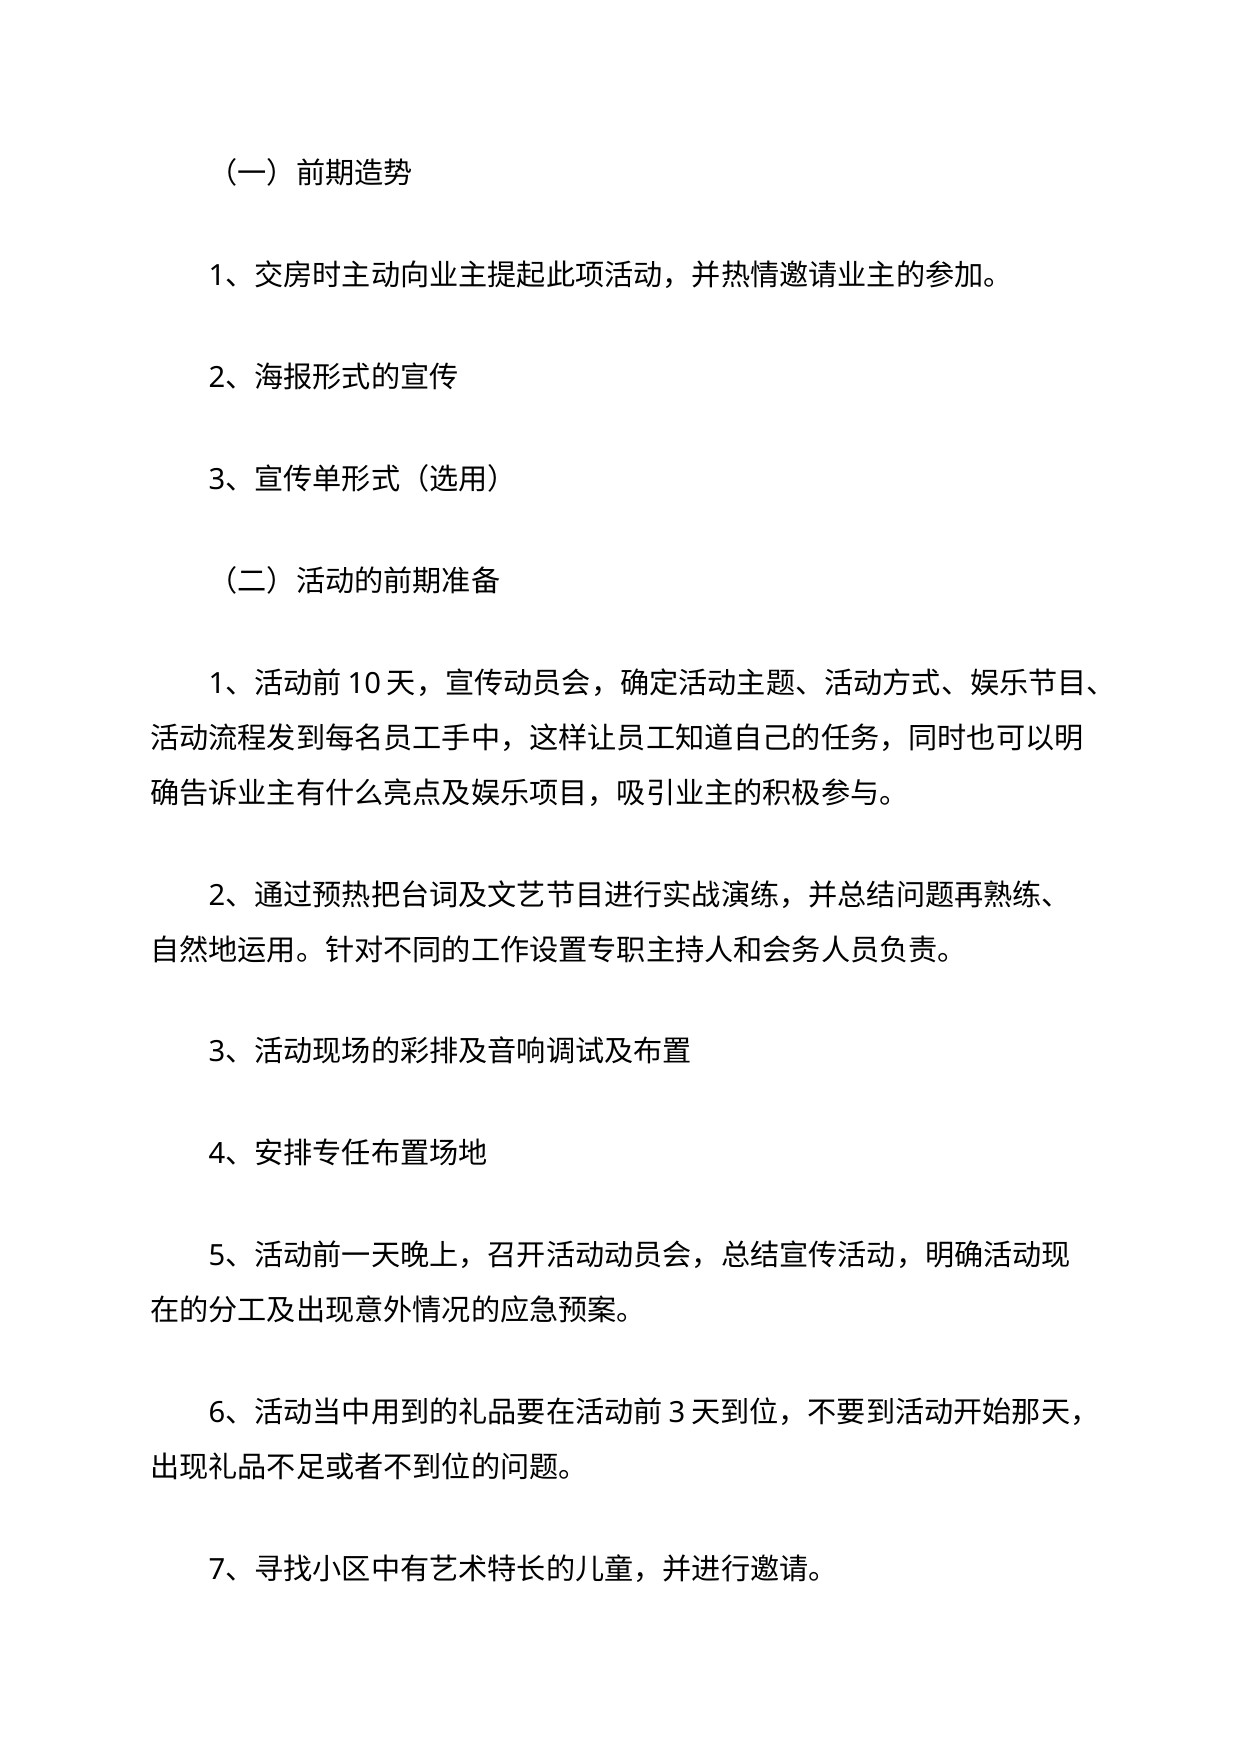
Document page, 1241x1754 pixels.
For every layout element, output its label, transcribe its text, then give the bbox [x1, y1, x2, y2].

text 1、交房时主动向业主提起此项活动，并热情邀请业主的参加。 [150, 252, 1090, 294]
text 6、活动当中用到的礼品要在活动前3天到位，不要到活动开始那天，出现礼品不足或者不到位的问题。 [150, 1389, 1090, 1486]
text 2、海报形式的宣传 [150, 354, 1090, 396]
text 2、通过预热把台词及文艺节目进行实战演练，并总结问题再熟练、自然地运用。针对不同的工作设置专职主持人和会务人员负责。 [150, 871, 1090, 968]
text （二）活动的前期准备 [150, 558, 1090, 600]
text 5、活动前一天晚上，召开活动动员会，总结宣传活动，明确活动现在的分工及出现意外情况的应急预案。 [150, 1232, 1090, 1329]
text 4、安排专任布置场地 [150, 1130, 1090, 1172]
text 3、活动现场的彩排及音响调试及布置 [150, 1028, 1090, 1070]
text 7、寻找小区中有艺术特长的儿童，并进行邀请。 [150, 1545, 1090, 1588]
text （一）前期造势 [150, 150, 1090, 192]
text 3、宣传单形式（选用） [150, 456, 1090, 498]
text 1、活动前10天，宣传动员会，确定活动主题、活动方式、娱乐节目、活动流程发到每名员工手中，这样让员工知道自己的任务，同时也可以明确告诉业主有什么亮点及娱乐项目，吸引业主的积极参与。 [150, 659, 1090, 812]
